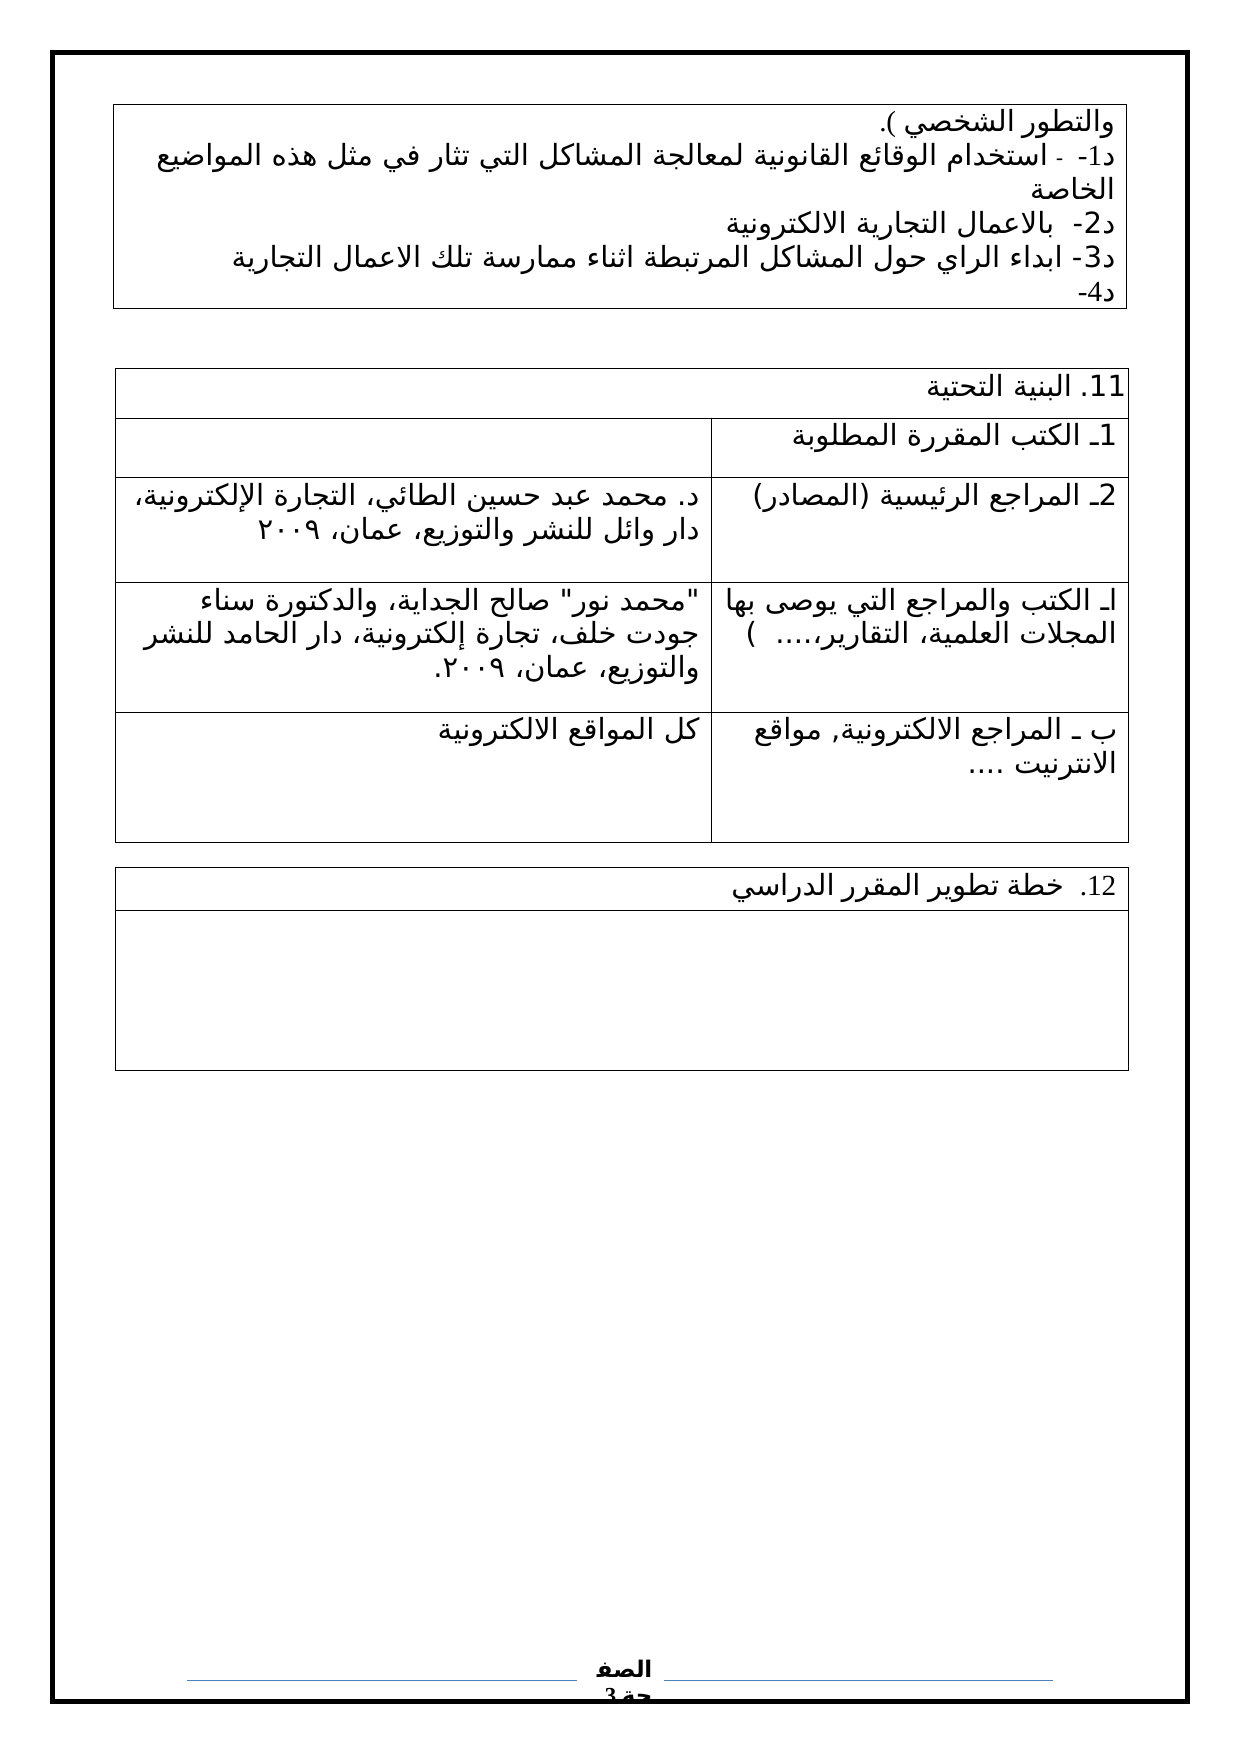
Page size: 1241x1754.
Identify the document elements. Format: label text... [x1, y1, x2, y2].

table_header البنية التحتية [116, 369, 1128, 418]
table_cell كل المواقع الالكترونية [116, 713, 711, 842]
table_cell 1ـ الكتب المقررة المطلوبة [712, 419, 1128, 477]
table_cell [116, 419, 711, 477]
table_cell "محمد نور" صالح الجداية، والدكتورة سناء جودت خلف، تجارة إلكترونية، دار الحامد للنشر والتوزيع، عمان، ۲۰۰۹. [116, 583, 711, 712]
table_cell [1117, 911, 1128, 1069]
table_cell [116, 911, 127, 1069]
table_cell ب ـ المراجع الالكترونية, مواقع الانترنيت .... [712, 713, 1128, 842]
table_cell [114, 105, 1126, 308]
table_cell د. محمد عبد حسين الطائي، التجارة الإلكترونية، دار وائل للنشر والتوزيع، عمان، ۲۰۰۹ [116, 478, 711, 582]
table_header خطة تطوير المقرر الدراسي [116, 868, 1128, 910]
table_cell اـ الكتب والمراجع التي يوصى بها المجلات العلمية، التقارير،.... ) [712, 583, 1128, 712]
table_cell 2ـ المراجع الرئيسية (المصادر) [712, 478, 1128, 582]
